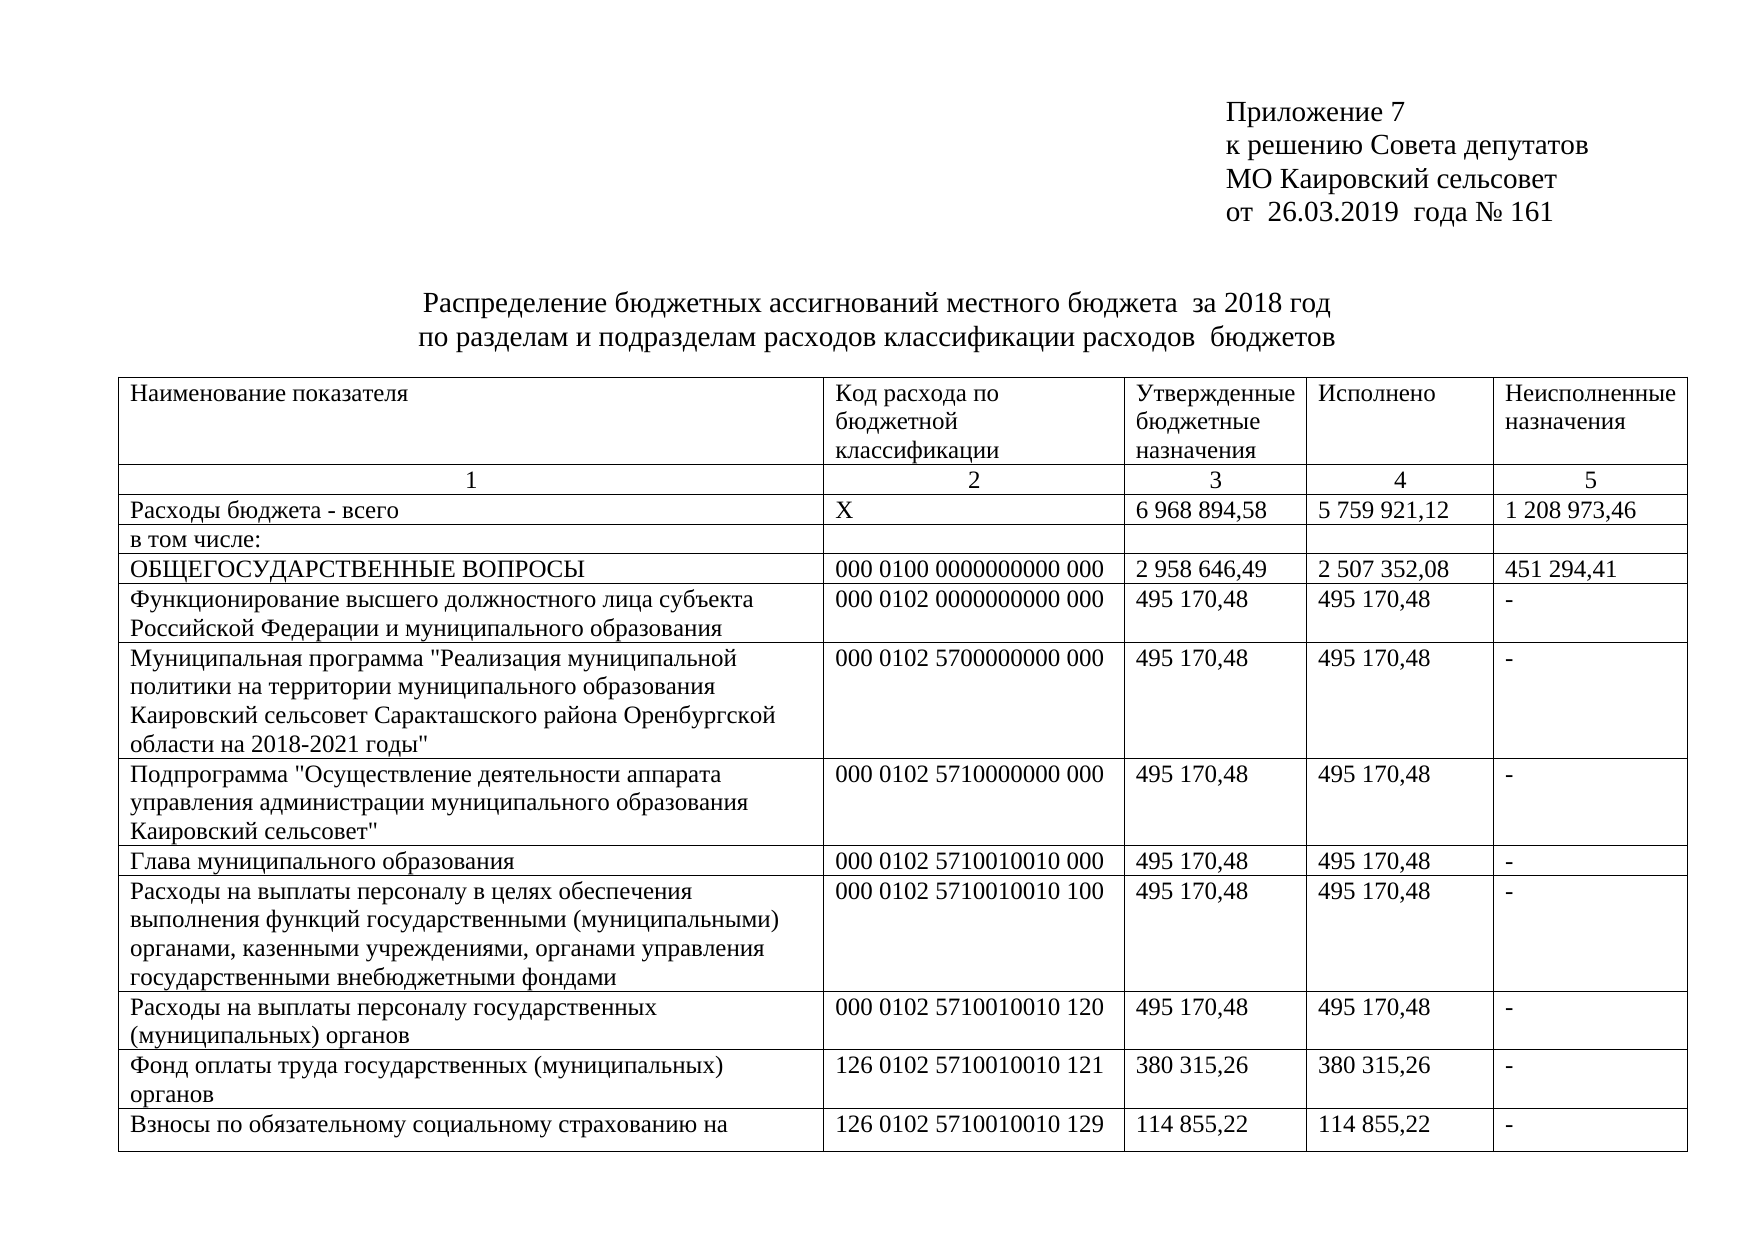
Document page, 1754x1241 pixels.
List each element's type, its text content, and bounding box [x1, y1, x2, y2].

table_cell Расходы на выплаты персоналу в целях обеспечения выполнения функций государственными (муниципальными) органами, казенными учреждениями, органами управления государственными внебюджетными фондами [119, 876, 823, 991]
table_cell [824, 1109, 1124, 1151]
text от 26.03.2019 года № 161 [1226, 194, 1636, 228]
table_cell - [1494, 876, 1687, 991]
table_cell 495 170,48 [1125, 643, 1306, 758]
table_cell ОБЩЕГОСУДАРСТВЕННЫЕ ВОПРОСЫ [119, 554, 823, 583]
table_cell 380 315,26 [1307, 1050, 1493, 1108]
table_cell - [1494, 992, 1687, 1049]
table_header Неисполненные назначения [1494, 378, 1687, 464]
table_cell 495 170,48 [1307, 759, 1493, 845]
table_cell 495 170,48 [1307, 992, 1493, 1049]
table_cell 2 958 646,49 [1125, 554, 1306, 583]
table_cell 380 315,26 [1125, 1050, 1306, 1108]
table_cell 495 170,48 [1125, 876, 1306, 991]
table_cell 495 170,48 [1125, 846, 1306, 875]
table_cell 114 855,22 [1125, 1109, 1306, 1151]
table_cell 114 855,22 [1307, 1109, 1493, 1151]
table_cell 495 170,48 [1125, 992, 1306, 1049]
table_cell - [1494, 643, 1687, 758]
table_cell 495 170,48 [1307, 643, 1493, 758]
table_cell 1 [119, 465, 823, 494]
table_cell 495 170,48 [1307, 846, 1493, 875]
table_cell Подпрограмма "Осуществление деятельности аппарата управления администрации муниципального образования Каировский сельсовет" [119, 759, 823, 845]
table_cell X [824, 495, 1124, 523]
table_cell 6 968 894,58 [1125, 495, 1306, 523]
table_cell - [1494, 1050, 1687, 1108]
text по разделам и подразделам расходов классификации расходов бюджетов [118, 319, 1636, 352]
table_cell 495 170,48 [1307, 876, 1493, 991]
table_cell 000 0102 5700000000 000 [824, 643, 1124, 758]
table_cell 000 0102 0000000000 000 [824, 584, 1124, 642]
table_cell 2 [824, 465, 1124, 494]
table_cell Расходы на выплаты персоналу государственных (муниципальных) органов [119, 992, 823, 1049]
table_cell 495 170,48 [1125, 759, 1306, 845]
table_cell Функционирование высшего должностного лица субъекта Российской Федерации и муниципального образования [119, 584, 823, 642]
table_cell 451 294,41 [1494, 554, 1687, 583]
table_cell в том числе: [119, 525, 823, 553]
table_cell 000 0102 5710010010 000 [824, 846, 1124, 875]
table_cell - [1494, 759, 1687, 845]
table_cell 000 0102 5710010010 120 [824, 992, 1124, 1049]
table_cell 5 759 921,12 [1307, 495, 1493, 523]
table_cell 000 0100 0000000000 000 [824, 554, 1124, 583]
table_cell - [1494, 584, 1687, 642]
table_cell 000 0102 5710000000 000 [824, 759, 1124, 845]
table_cell 2 507 352,08 [1307, 554, 1493, 583]
table_cell [1125, 525, 1306, 553]
table_cell 5 [1494, 465, 1687, 494]
table_cell Фонд оплаты труда государственных (муниципальных) органов [119, 1050, 823, 1108]
text Распределение бюджетных ассигнований местного бюджета за 2018 год [118, 285, 1636, 319]
table_cell [824, 525, 1124, 553]
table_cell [119, 1109, 823, 1151]
table_cell Глава муниципального образования [119, 846, 823, 875]
table_cell 495 170,48 [1307, 584, 1493, 642]
table_cell 4 [1307, 465, 1493, 494]
table_header Утвержденные бюджетные назначения [1125, 378, 1306, 464]
table_cell 495 170,48 [1125, 584, 1306, 642]
table_cell [1494, 525, 1687, 553]
table_cell - [1494, 1109, 1687, 1151]
table_header Код расхода по бюджетной классификации [824, 378, 1124, 464]
text к решению Совета депутатов МО Каировский сельсовет [1226, 127, 1636, 194]
table_cell [1307, 525, 1493, 553]
table_cell - [1494, 846, 1687, 875]
table_header Исполнено [1307, 378, 1493, 464]
table_cell 126 0102 5710010010 121 [824, 1050, 1124, 1108]
table_cell Расходы бюджета - всего [119, 495, 823, 523]
text Приложение 7 [1226, 94, 1636, 127]
table_header Наименование показателя [119, 378, 823, 464]
table_cell Муниципальная программа "Реализация муниципальной политики на территории муниципального образования Каировский сельсовет Саракташского района Оренбургской области на 2018-2021 годы" [119, 643, 823, 758]
table_cell 3 [1125, 465, 1306, 494]
table_cell 000 0102 5710010010 100 [824, 876, 1124, 991]
table_cell 1 208 973,46 [1494, 495, 1687, 523]
